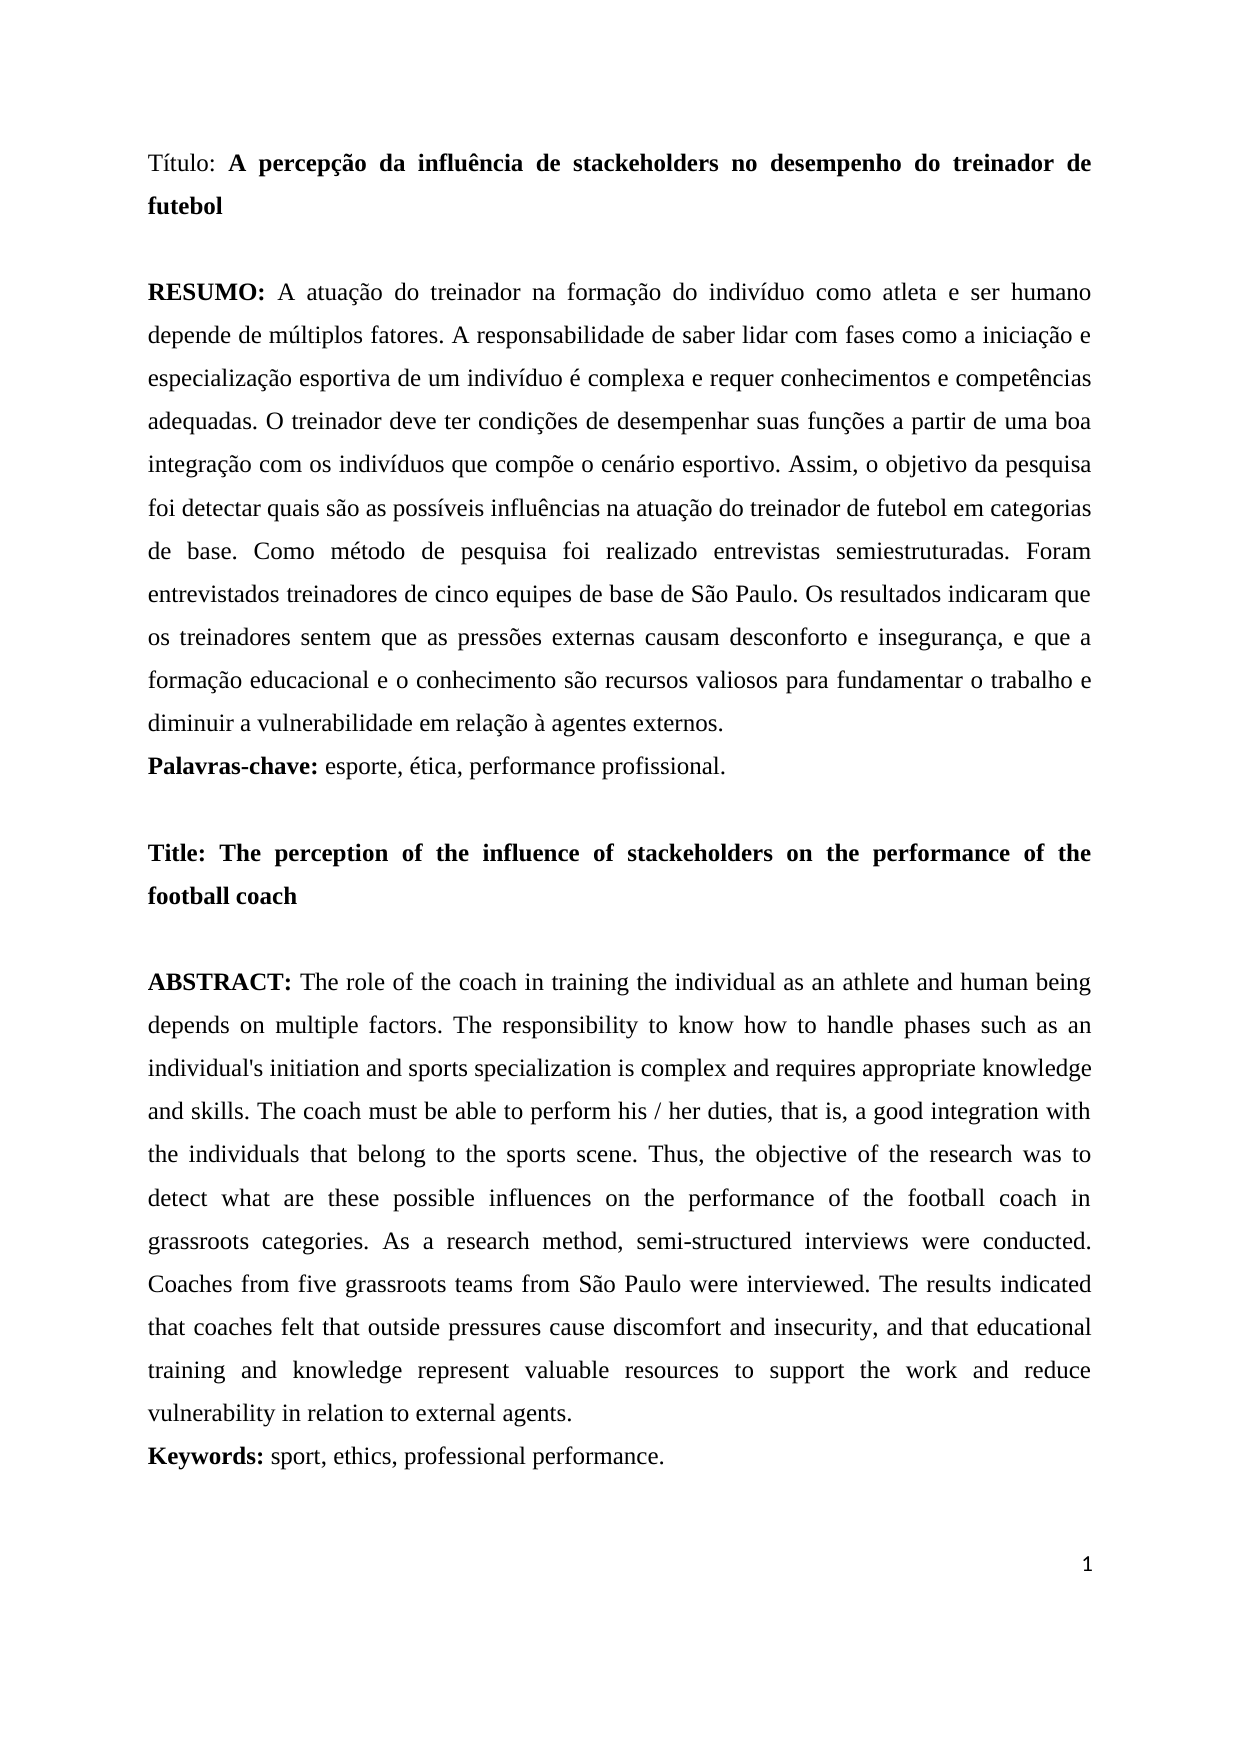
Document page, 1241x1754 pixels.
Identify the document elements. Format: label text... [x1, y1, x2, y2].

text Título: A percepção da influência de stackeholders no desempenho do treinador de futebol [148, 148, 1092, 219]
text Title: The perception of the influence of stackeholders on the performance of the football coach [148, 838, 1092, 909]
text Palavras-chave: esporte, ética, performance profissional. [148, 751, 1092, 780]
text Keywords: sport, ethics, professional performance. [148, 1441, 1092, 1470]
text ABSTRACT: The role of the coach in training the individual as an athlete and human being depends on multiple factors. The responsibility to know how to handle phases such as an individual's initiation and sports specialization is complex and requires appropriate knowledge and skills. The coach must be able to perform his / her duties, that is, a good integration with the individuals that belong to the sports scene. Thus, the objective of the research was to detect what are these possible influences on the performance of the football coach in grassroots categories. As a research method, semi-structured interviews were conducted. Coaches from five grassroots teams from São Paulo were interviewed. The results indicated that coaches felt that outside pressures cause discomfort and insecurity, and that educational training and knowledge represent valuable resources to support the work and reduce vulnerability in relation to external agents. [148, 967, 1092, 1427]
text RESUMO: A atuação do treinador na formação do indivíduo como atleta e ser humano depende de múltiplos fatores. A responsabilidade de saber lidar com fases como a iniciação e especialização esportiva de um indivíduo é complexa e requer conhecimentos e competências adequadas. O treinador deve ter condições de desempenhar suas funções a partir de uma boa integração com os indivíduos que compõe o cenário esportivo. Assim, o objetivo da pesquisa foi detectar quais são as possíveis influências na atuação do treinador de futebol em categorias de base. Como método de pesquisa foi realizado entrevistas semiestruturadas. Foram entrevistados treinadores de cinco equipes de base de São Paulo. Os resultados indicaram que os treinadores sentem que as pressões externas causam desconforto e insegurança, e que a formação educacional e o conhecimento são recursos valiosos para fundamentar o trabalho e diminuir a vulnerabilidade em relação à agentes externos. [148, 277, 1092, 737]
